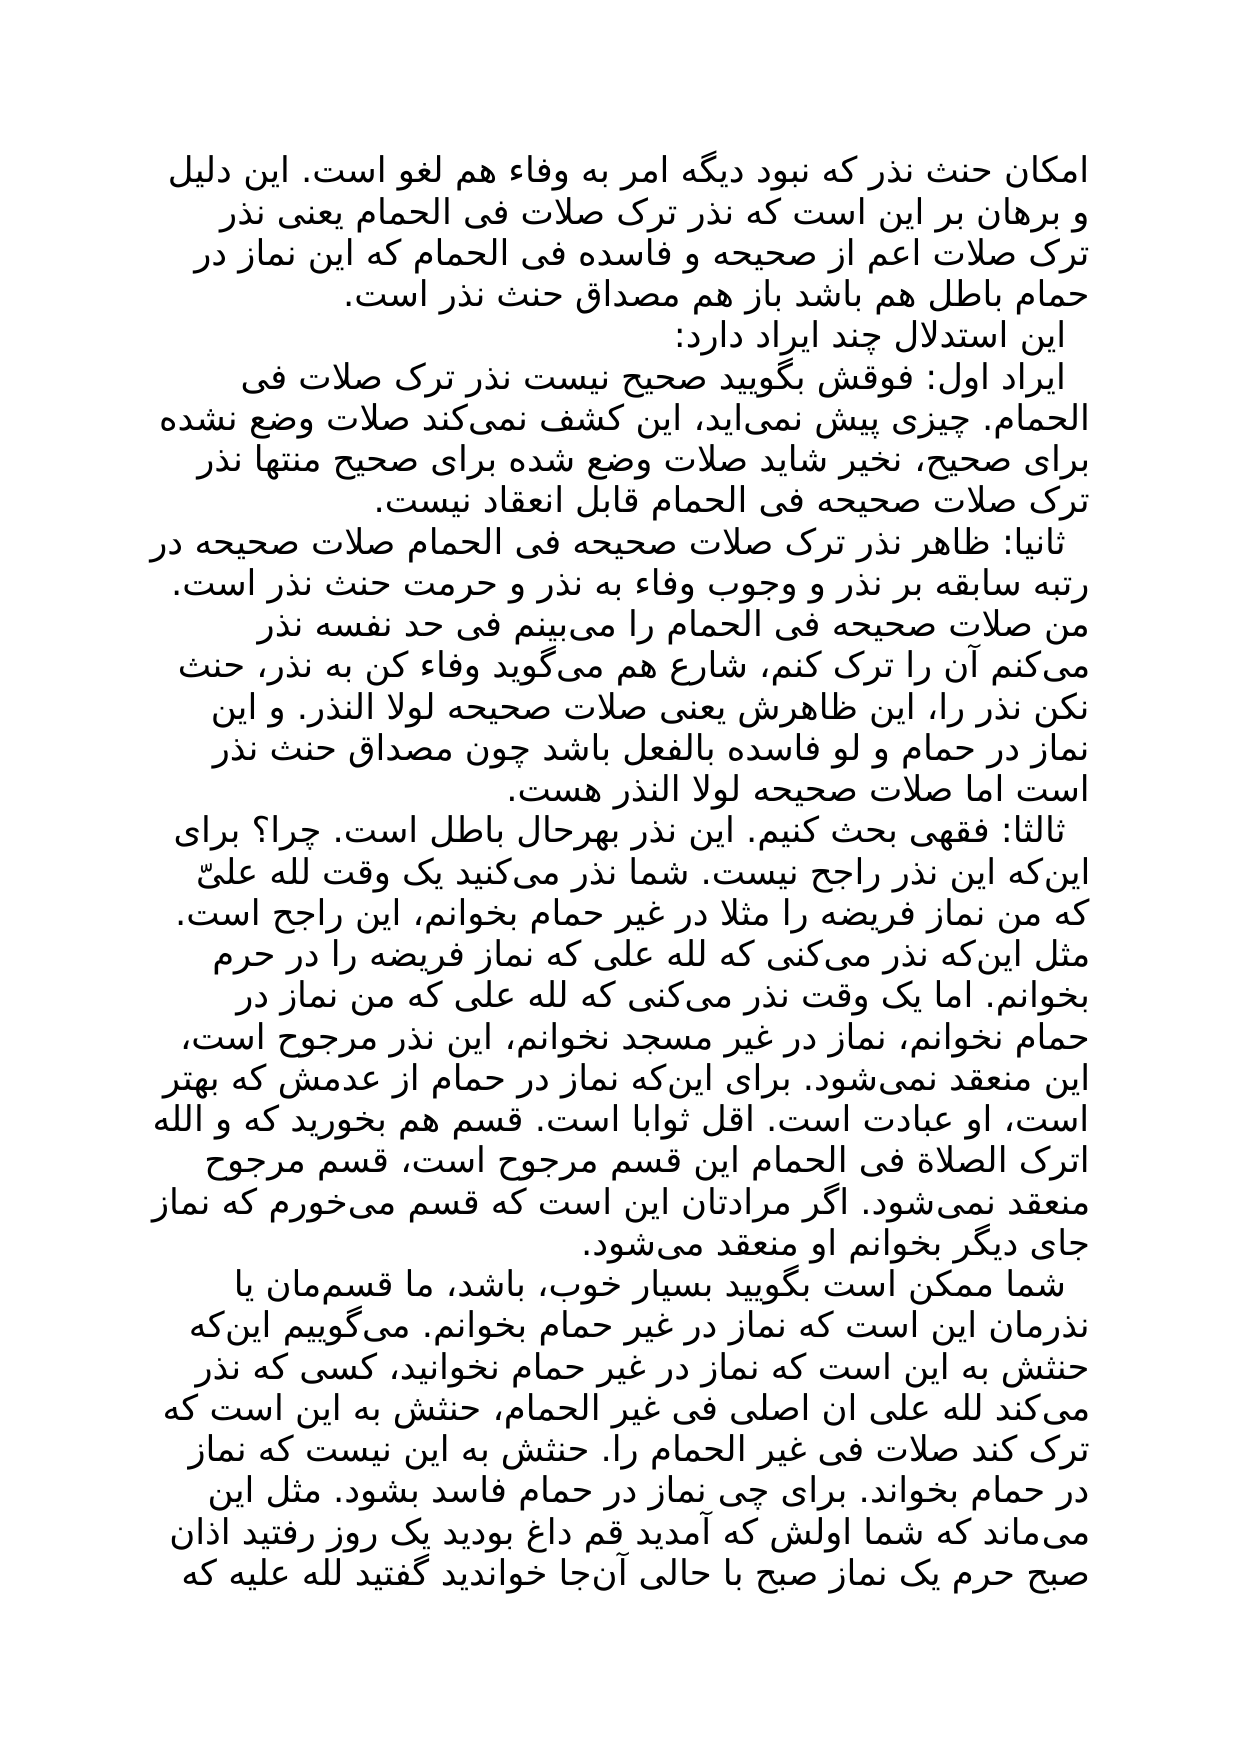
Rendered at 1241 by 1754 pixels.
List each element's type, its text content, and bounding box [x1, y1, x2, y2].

text این استدلال چند ایراد دارد: [150, 315, 1090, 356]
text ثالثا: فقهی بحث کنیم. این نذر بهرحال باطل است. چرا؟ برای این‌که این نذر راجح نیست. شما نذر می‌‌کنید یک وقت لله علیّ که من نماز فریضه را مثلا در غیر حمام بخوانم، این راجح است. مثل این‌که نذر می‌‌کنی که لله علی که نماز فریضه را در حرم بخوانم. اما یک وقت نذر می‌‌کنی که لله علی که من نماز در حمام نخوانم، نماز در غیر مسجد نخوانم، ‌این نذر مرجوح است، این منعقد نمی‌شود. برای این‌که نماز در حمام از عدمش که بهتر است، او عبادت است. اقل ثوابا است. قسم هم بخورید که و الله اترک الصلاة فی الحمام این قسم مرجوح است، قسم مرجوح منعقد نمی‌شود. اگر مرادتان این است که قسم می‌‌خورم که نماز جای دیگر بخوانم او منعقد می‌‌شود. [150, 810, 1090, 1264]
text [150, 150, 1090, 315]
text ثانیا: ظاهر نذر ترک صلات صحیحه فی الحمام صلات صحیحه در رتبه سابقه بر نذر و وجوب وفاء به نذر و حرمت حنث نذر است. من صلات صحیحه فی الحمام را می‌‌بینم فی حد نفسه نذر می‌‌کنم آن را ترک کنم، شارع هم می‌‌گوید وفاء کن به نذر، حنث نکن نذر را، این ظاهرش یعنی صلات صحیحه لولا النذر. و این نماز در حمام و لو فاسده بالفعل باشد چون مصداق حنث نذر است اما صلات صحیحه لولا النذر هست. [150, 521, 1090, 810]
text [150, 1264, 1090, 1594]
text ایراد اول: فوقش بگویید صحیح نیست نذر ترک صلات فی الحمام. چیزی پیش نمی‌اید، ‌این کشف نمی‌کند صلات وضع نشده برای صحیح، ‌نخیر شاید صلات وضع شده برای صحیح منتها نذر ترک صلات صحیحه فی الحمام قابل انعقاد نیست. [150, 356, 1090, 521]
